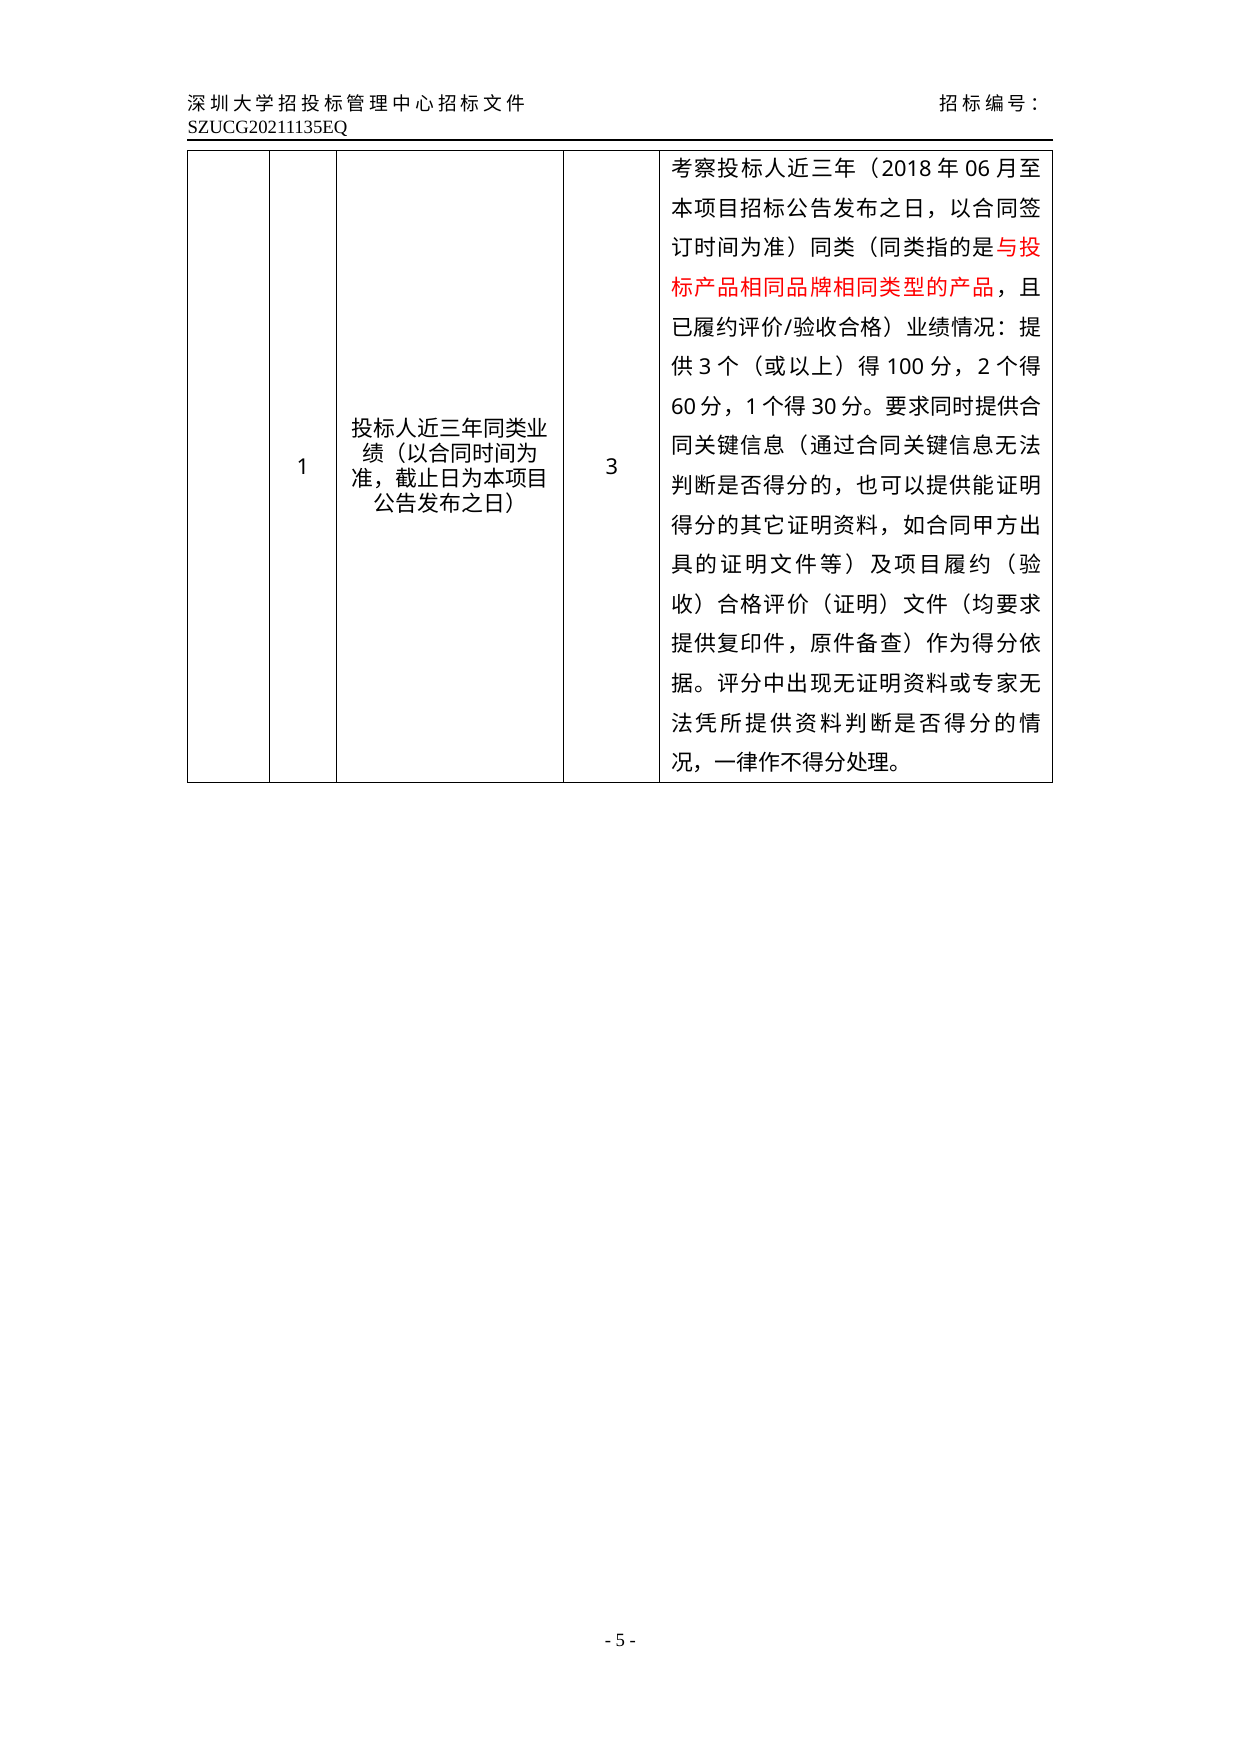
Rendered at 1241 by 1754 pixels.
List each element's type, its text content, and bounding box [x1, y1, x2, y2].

table_cell 投标人近三年同类业绩（以合同时间为准，截止日为本项目公告发布之日） [337, 151, 563, 782]
table_cell [188, 151, 269, 782]
table_cell 考察投标人近三年（2018年06月至本项目招标公告发布之日，以合同签订时间为准）同类（同类指的是与投标产品相同品牌相同类型的产品，且已履约评价/验收合格）业绩情况：提供3个（或以上）得100分，2个得60分，1个得30分。要求同时提供合同关键信息（通过合同关键信息无法判断是否得分的，也可以提供能证明得分的其它证明资料，如合同甲方出具的证明文件等）及项目履约（验收）合格评价（证明）文件（均要求提供复印件，原件备查）作为得分依据。评分中出现无证明资料或专家无法凭所提供资料判断是否得分的情况，一律作不得分处理。 [660, 151, 1052, 782]
table_cell 1 [270, 151, 336, 782]
table_cell 3 [564, 151, 659, 782]
